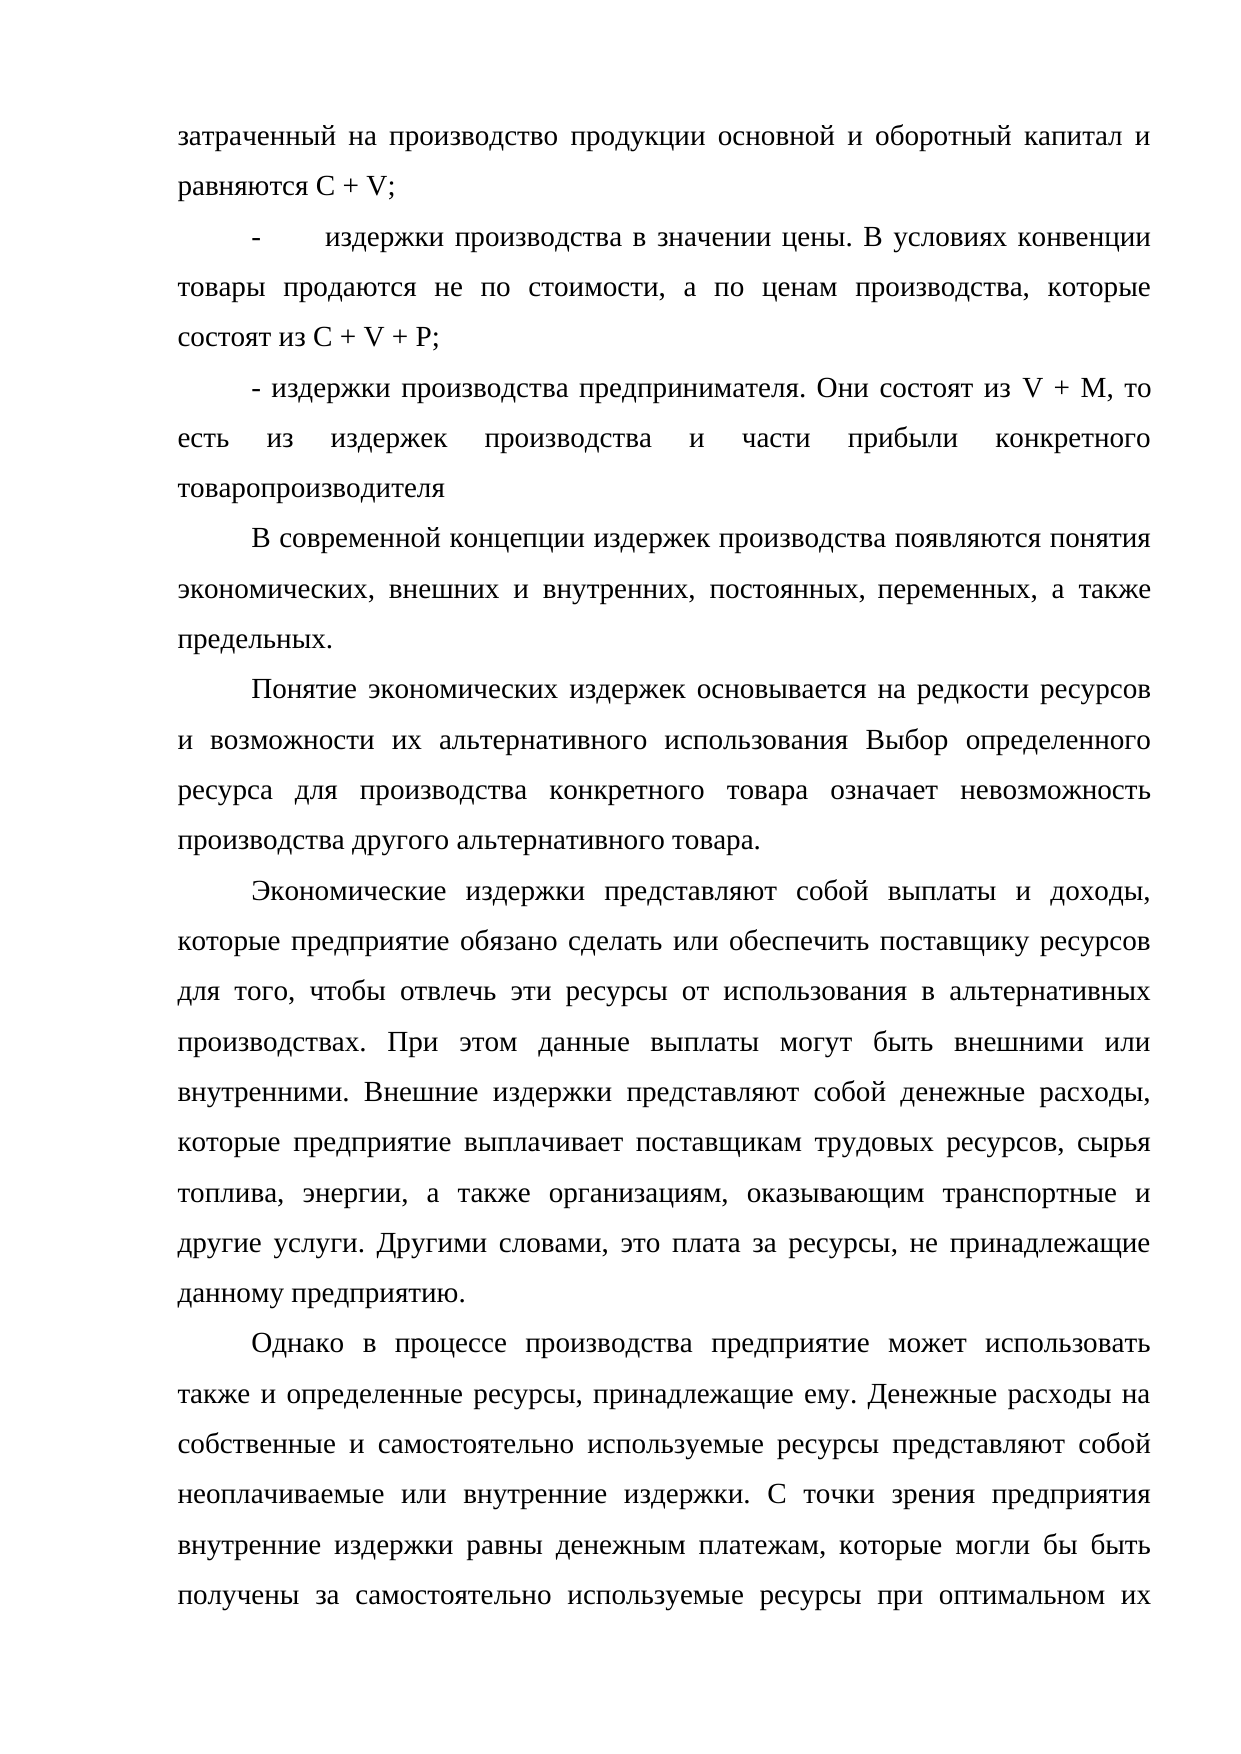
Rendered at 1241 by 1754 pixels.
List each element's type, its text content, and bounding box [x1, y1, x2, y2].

text - издержки производства предпринимателя. Они состоят из V + М, то есть из издержек производства и части прибыли конкретного товаропроизводителя [177, 370, 1152, 504]
text Понятие экономических издержек основывается на редкости ресурсов и возможности их альтернативного использования Выбор определенного ресурса для производства конкретного товара означает невозможность производства другого альтернативного товара. [177, 672, 1152, 856]
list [177, 118, 1152, 202]
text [177, 1326, 1152, 1611]
text Экономические издержки представляют собой выплаты и доходы, которые предприятие обязано сделать или обеспечить поставщику ресурсов для того, чтобы отвлечь эти ресурсы от использования в альтернативных производствах. При этом данные выплаты могут быть внешними или внутренними. Внешние издержки представляют собой денежные расходы, которые предприятие выплачивает поставщикам трудовых ресурсов, сырья топлива, энергии, а также организациям, оказывающим транспортные и другие услуги. Другими словами, это плата за ресурсы, не принадлежащие данному предприятию. [177, 873, 1152, 1309]
text В современной концепции издержек производства появляются понятия экономических, внешних и внутренних, постоянных, переменных, а также предельных. [177, 521, 1152, 655]
list издержки производства в значении цены. В условиях конвенции товары продаются не по стоимости, а по ценам производства, которые состоят из С + V + Р; [177, 219, 1152, 353]
